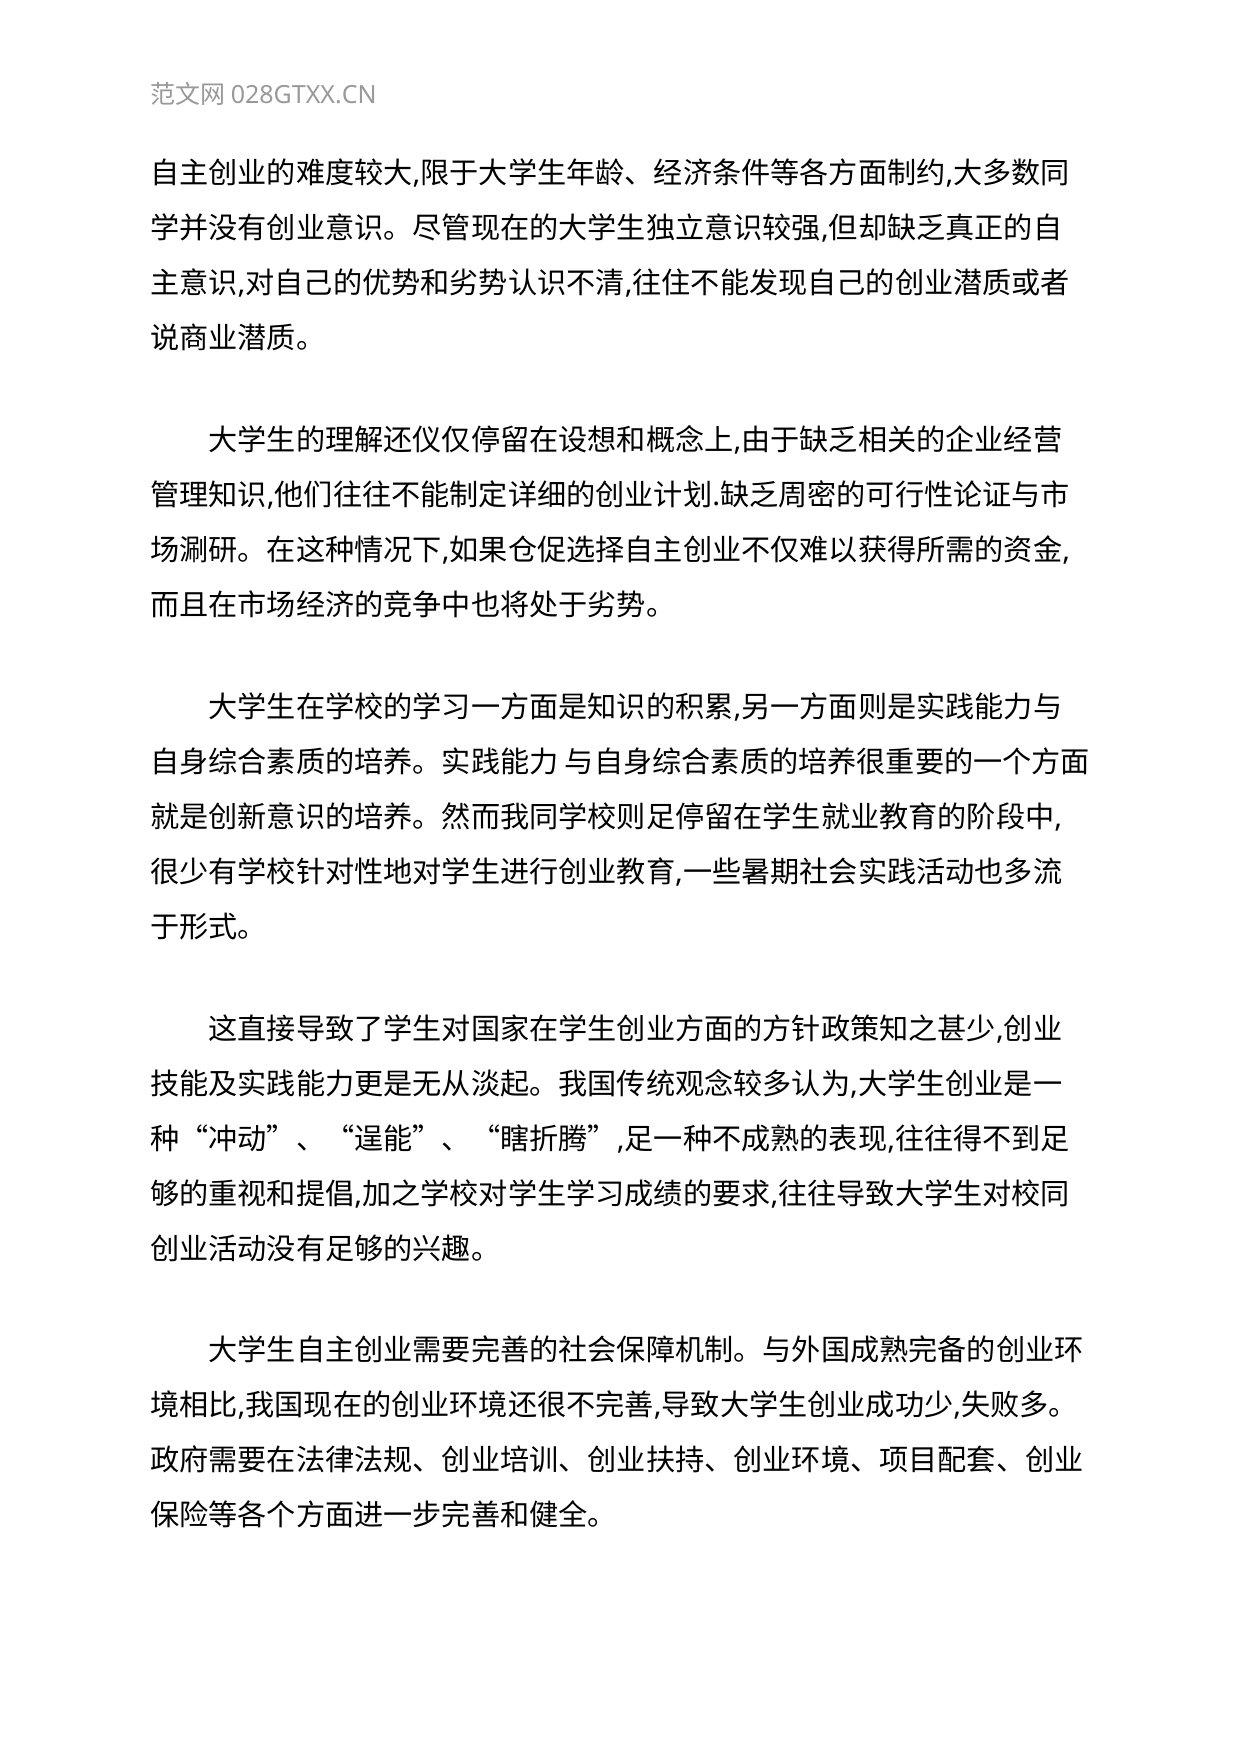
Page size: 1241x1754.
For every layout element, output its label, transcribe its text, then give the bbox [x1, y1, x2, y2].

text 这直接导致了学生对国家在学生创业方面的方针政策知之甚少,创业技能及实践能力更是无从淡起。我国传统观念较多认为,大学生创业是一种“冲动”、“逞能”、“瞎折腾”,足一种不成熟的表现,往往得不到足够的重视和提倡,加之学校对学生学习成绩的要求,往往导致大学生对校同创业活动没有足够的兴趣。 [150, 1005, 1090, 1267]
text 大学生自主创业需要完善的社会保障机制。与外国成熟完备的创业环境相比,我国现在的创业环境还很不完善,导致大学生创业成功少,失败多。政府需要在法律法规、创业培训、创业扶持、创业环境、项目配套、创业保险等各个方面进一步完善和健全。 [150, 1327, 1090, 1534]
text 大学生在学校的学习一方面是知识的积累,另一方面则是实践能力与自身综合素质的培养。实践能力 与自身综合素质的培养很重要的一个方面就是创新意识的培养。然而我同学校则足停留在学生就业教育的阶段中,很少有学校针对性地对学生进行创业教育,一些暑期社会实践活动也多流于形式。 [150, 683, 1090, 946]
text 大学生的理解还仪仅停留在设想和概念上,由于缺乏相关的企业经营管理知识,他们往往不能制定详细的创业计划.缺乏周密的可行性论证与市场涮研。在这种情况下,如果仓促选择自主创业不仅难以获得所需的资金,而且在市场经济的竞争中也将处于劣势。 [150, 417, 1090, 624]
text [150, 150, 1090, 357]
